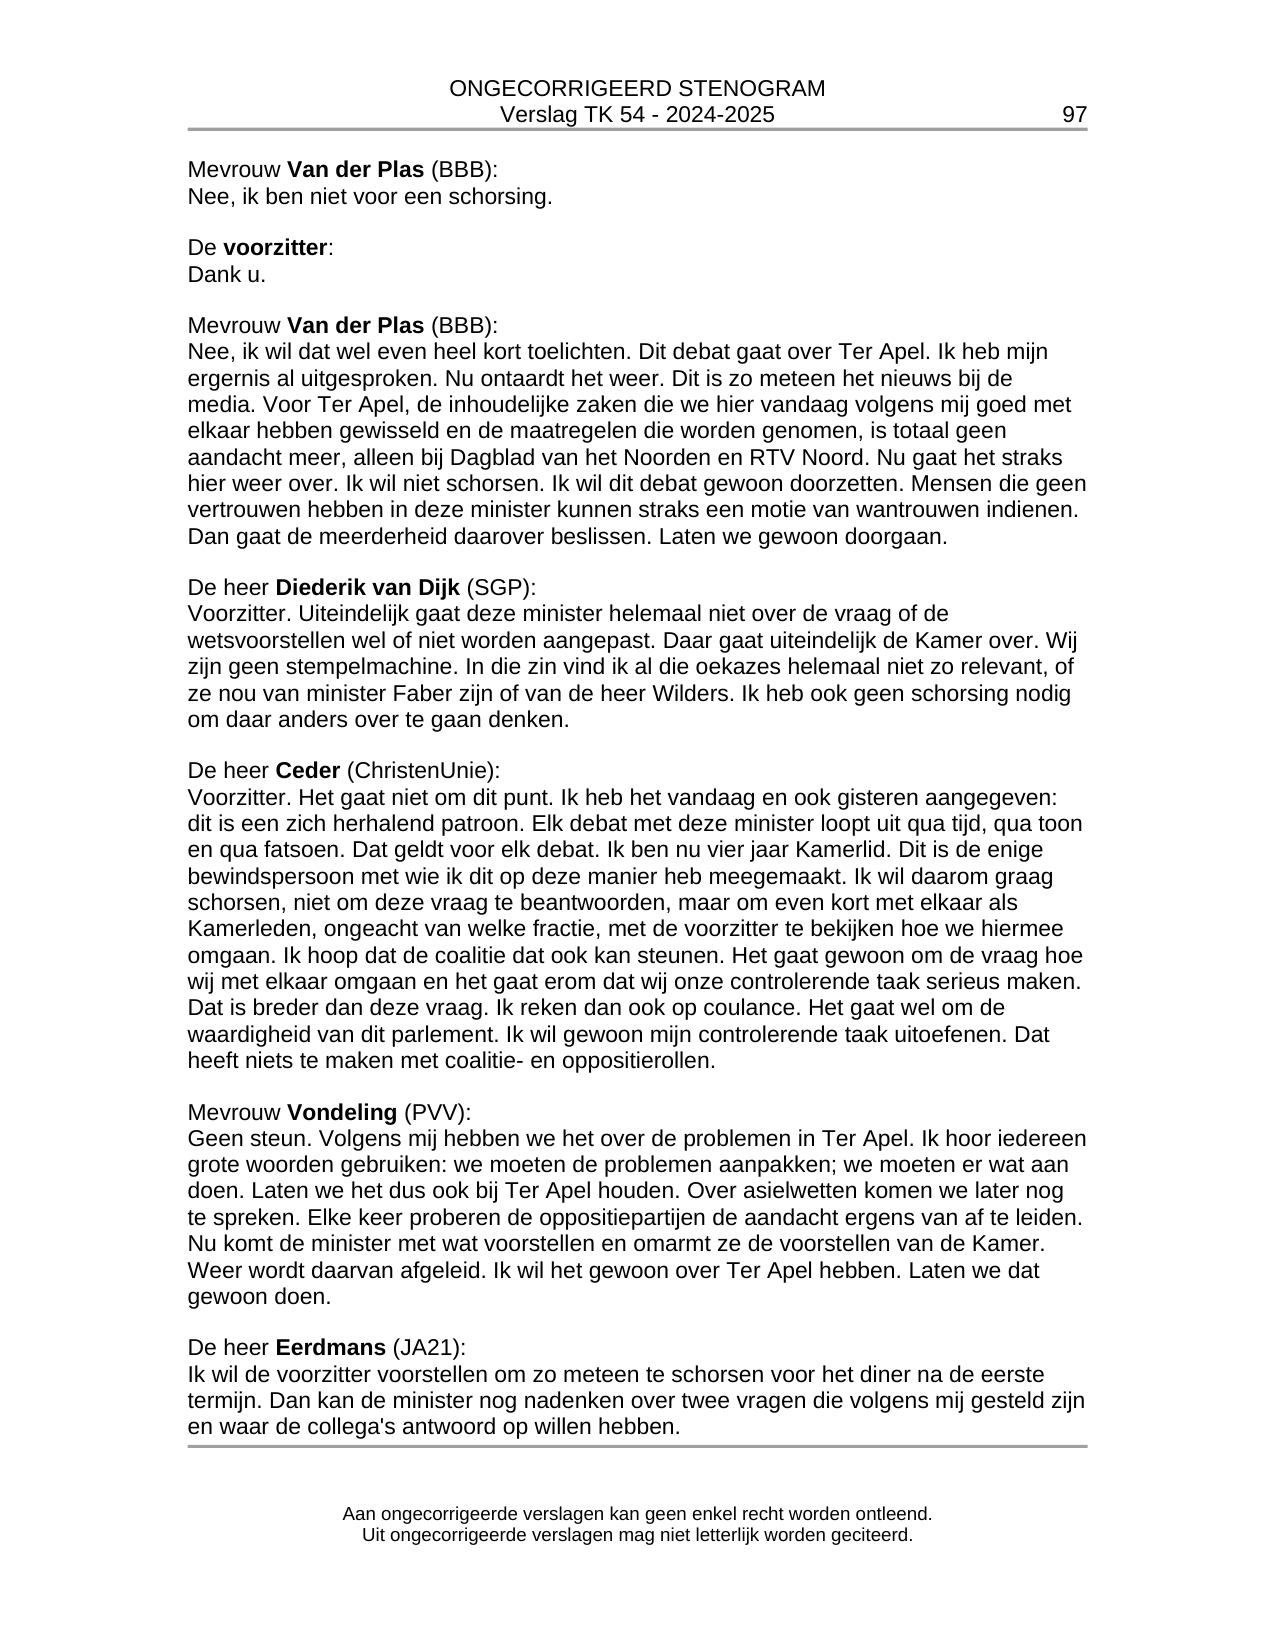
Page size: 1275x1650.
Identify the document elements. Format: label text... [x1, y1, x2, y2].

text Mevrouw Vondeling (PVV): Geen steun. Volgens mij hebben we het over de problemen in Ter Apel. Ik hoor iedereen grote woorden gebruiken: we moeten de problemen aanpakken; we moeten er wat aan doen. Laten we het dus ook bij Ter Apel houden. Over asielwetten komen we later nog te spreken. Elke keer proberen de oppositiepartijen de aandacht ergens van af te leiden. Nu komt de minister met wat voorstellen en omarmt ze de voorstellen van de Kamer. Weer wordt daarvan afgeleid. Ik wil het gewoon over Ter Apel hebben. Laten we dat gewoon doen. [187, 1098, 1087, 1309]
text Mevrouw Van der Plas (BBB): Nee, ik wil dat wel even heel kort toelichten. Dit debat gaat over Ter Apel. Ik heb mijn ergernis al uitgesproken. Nu ontaardt het weer. Dit is zo meteen het nieuws bij de media. Voor Ter Apel, de inhoudelijke zaken die we hier vandaag volgens mij goed met elkaar hebben gewisseld en de maatregelen die worden genomen, is totaal geen aandacht meer, alleen bij Dagblad van het Noorden en RTV Noord. Nu gaat het straks hier weer over. Ik wil niet schorsen. Ik wil dit debat gewoon doorzetten. Mensen die geen vertrouwen hebben in deze minister kunnen straks een motie van wantrouwen indienen. Dan gaat de meerderheid daarover beslissen. Laten we gewoon doorgaan. [187, 312, 1087, 549]
text De heer Ceder (ChristenUnie): Voorzitter. Het gaat niet om dit punt. Ik heb het vandaag en ook gisteren aangegeven: dit is een zich herhalend patroon. Elk debat met deze minister loopt uit qua tijd, qua toon en qua fatsoen. Dat geldt voor elk debat. Ik ben nu vier jaar Kamerlid. Dit is de enige bewindspersoon met wie ik dit op deze manier heb meegemaakt. Ik wil daarom graag schorsen, niet om deze vraag te beantwoorden, maar om even kort met elkaar als Kamerleden, ongeacht van welke fractie, met de voorzitter te bekijken hoe we hiermee omgaan. Ik hoop dat de coalitie dat ook kan steunen. Het gaat gewoon om de vraag hoe wij met elkaar omgaan en het gaat erom dat wij onze controlerende taak serieus maken. Dat is breder dan deze vraag. Ik reken dan ook op coulance. Het gaat wel om de waardigheid van dit parlement. Ik wil gewoon mijn controlerende taak uitoefenen. Dat heeft niets te maken met coalitie- en oppositierollen. [187, 757, 1087, 1073]
text De voorzitter: Dank u. [187, 234, 1087, 287]
text Mevrouw Van der Plas (BBB): Nee, ik ben niet voor een schorsing. [187, 156, 1087, 209]
text De heer Diederik van Dijk (SGP): Voorzitter. Uiteindelijk gaat deze minister helemaal niet over de vraag of de wetsvoorstellen wel of niet worden aangepast. Daar gaat uiteindelijk de Kamer over. Wij zijn geen stempelmachine. In die zin vind ik al die oekazes helemaal niet zo relevant, of ze nou van minister Faber zijn of van de heer Wilders. Ik heb ook geen schorsing nodig om daar anders over te gaan denken. [187, 574, 1087, 732]
text De heer Eerdmans (JA21): Ik wil de voorzitter voorstellen om zo meteen te schorsen voor het diner na de eerste termijn. Dan kan de minister nog nadenken over twee vragen die volgens mij gesteld zijn en waar de collega's antwoord op willen hebben. [187, 1334, 1087, 1440]
